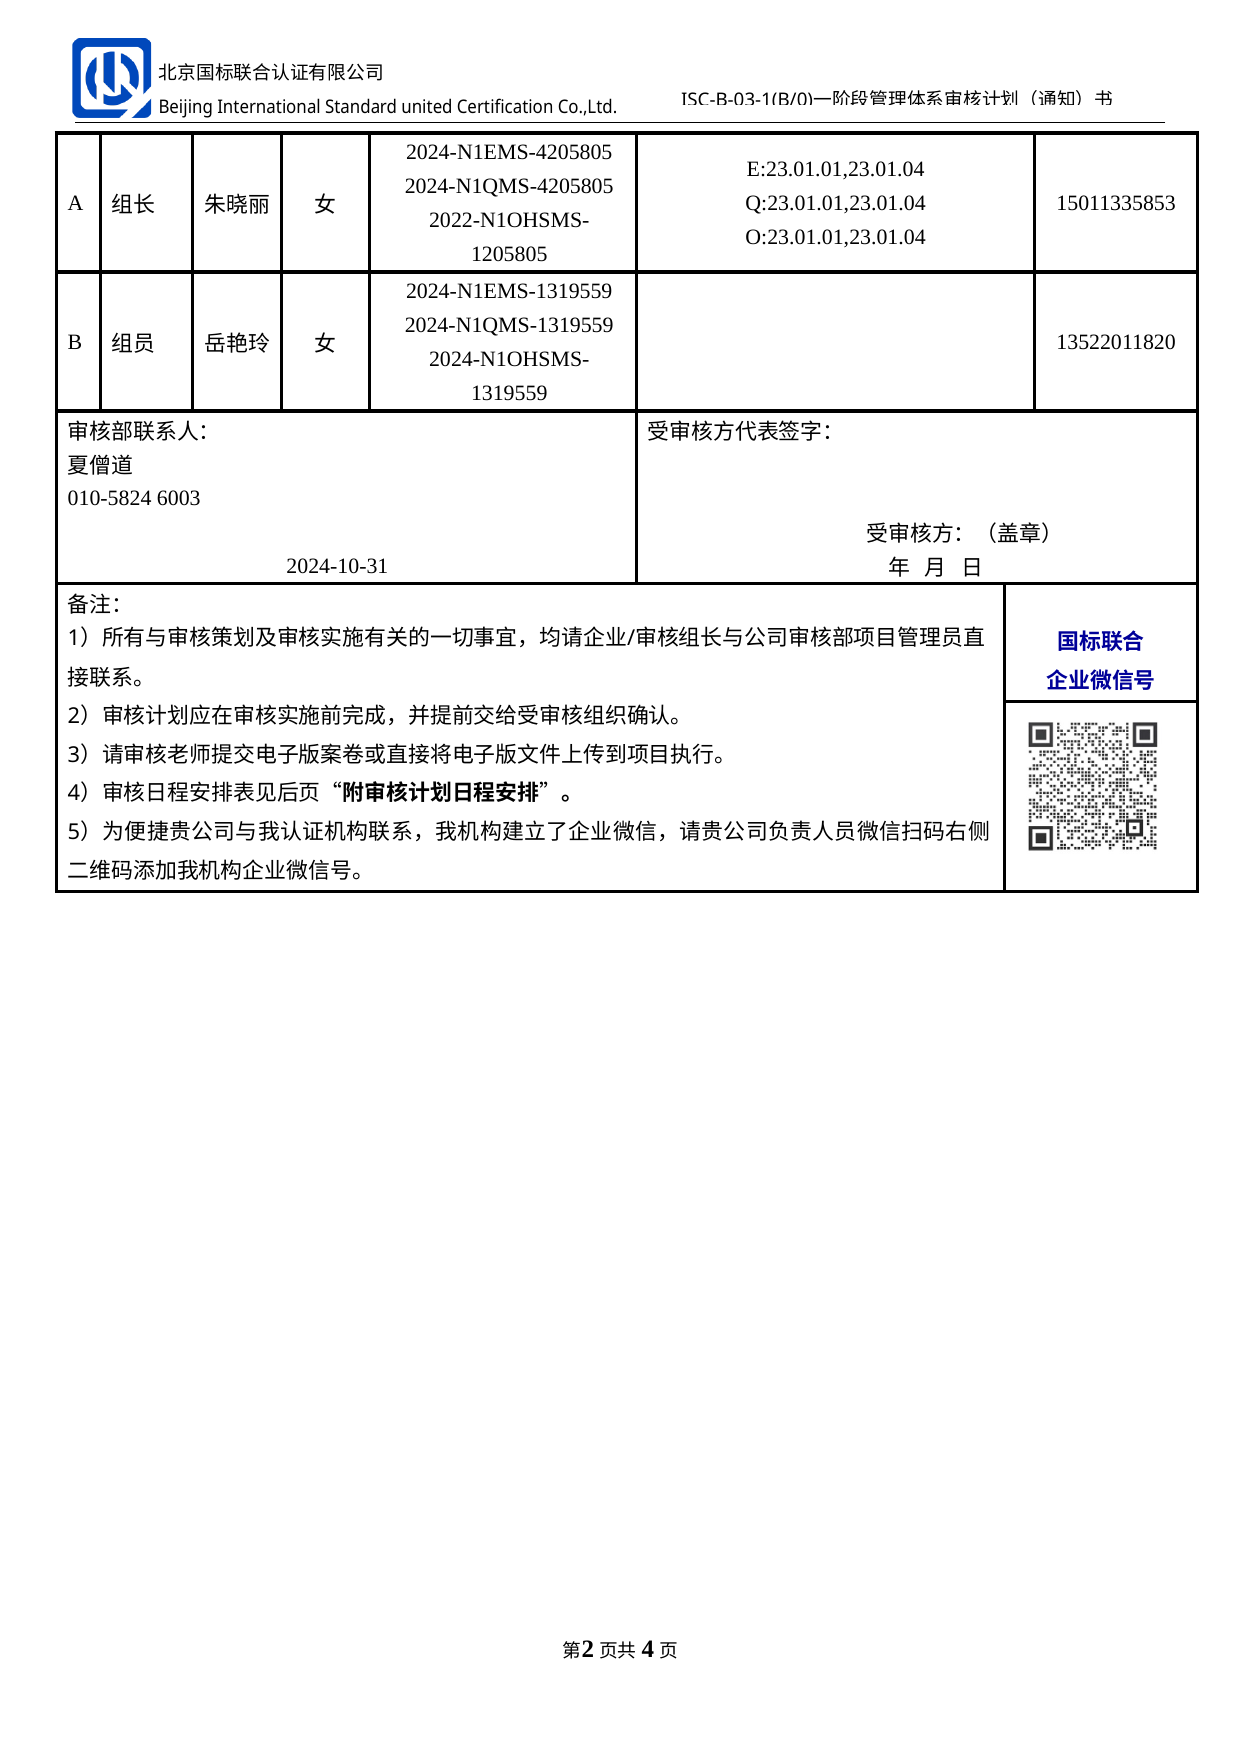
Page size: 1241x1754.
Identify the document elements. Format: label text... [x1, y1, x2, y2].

table_cell 受审核方代表签字： 受审核方：（盖章） 年 月 日 [638, 413, 1196, 582]
table_cell B [58, 274, 99, 409]
table_cell E:23.01.01,23.01.04 Q:23.01.01,23.01.04 O:23.01.01,23.01.04 [638, 135, 1033, 270]
table_cell [638, 274, 1033, 409]
table_cell 朱晓丽 [194, 135, 280, 270]
table_cell 2024-N1EMS-1319559 2024-N1QMS-1319559 2024-N1OHSMS-1319559 [371, 274, 635, 409]
table_cell [1006, 703, 1196, 890]
table_cell 2024-N1EMS-4205805 2024-N1QMS-4205805 2022-N1OHSMS-1205805 [371, 135, 635, 270]
table_cell 女 [283, 274, 368, 409]
table_cell 组员 [102, 274, 191, 409]
table_cell 国标联合 企业微信号 [1006, 585, 1196, 700]
table_cell 15011335853 [1036, 135, 1196, 270]
table_cell 女 [283, 135, 368, 270]
picture [1020, 716, 1166, 860]
table_cell 岳艳玲 [194, 274, 280, 409]
table_cell 组长 [102, 135, 191, 270]
table_cell 13522011820 [1036, 274, 1196, 409]
table_cell 备注： 1）所有与审核策划及审核实施有关的一切事宜，均请企业/审核组长与公司审核部项目管理员直接联系。 2）审核计划应在审核实施前完成，并提前交给受审核组织确认。 3）请审核老师提交电子版案卷或直接将电子版文件上传到项目执行。 4）审核日程安排表见后页“附审核计划日程安排”。 5）为便捷贵公司与我认证机构联系，我机构建立了企业微信，请贵公司负责人员微信扫码右侧二维码添加我机构企业微信号。 [58, 585, 1003, 890]
picture [72, 38, 152, 118]
table_cell 审核部联系人： 夏僧道 010-5824 6003 2024-10-31 [58, 413, 635, 582]
table_cell A [58, 135, 99, 270]
